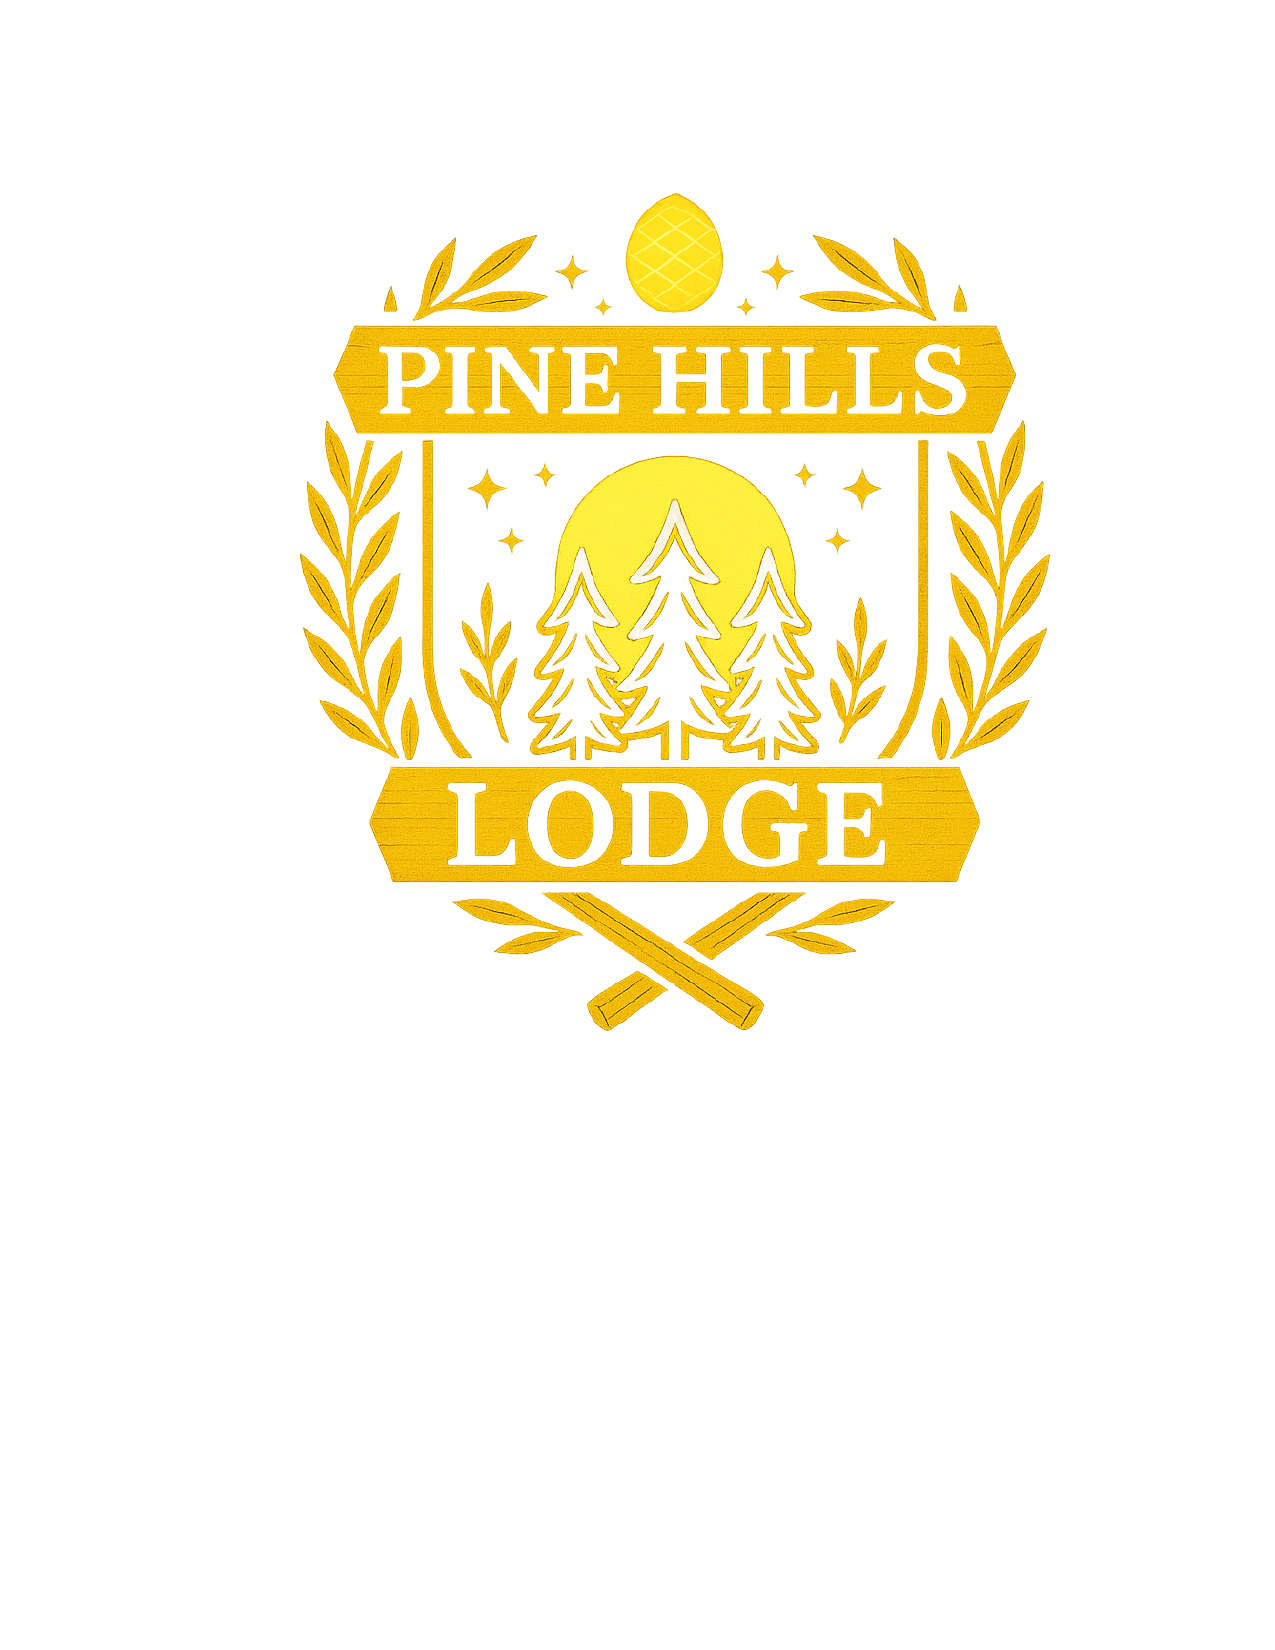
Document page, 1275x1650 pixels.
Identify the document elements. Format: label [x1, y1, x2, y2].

picture [187, 150, 1163, 1125]
